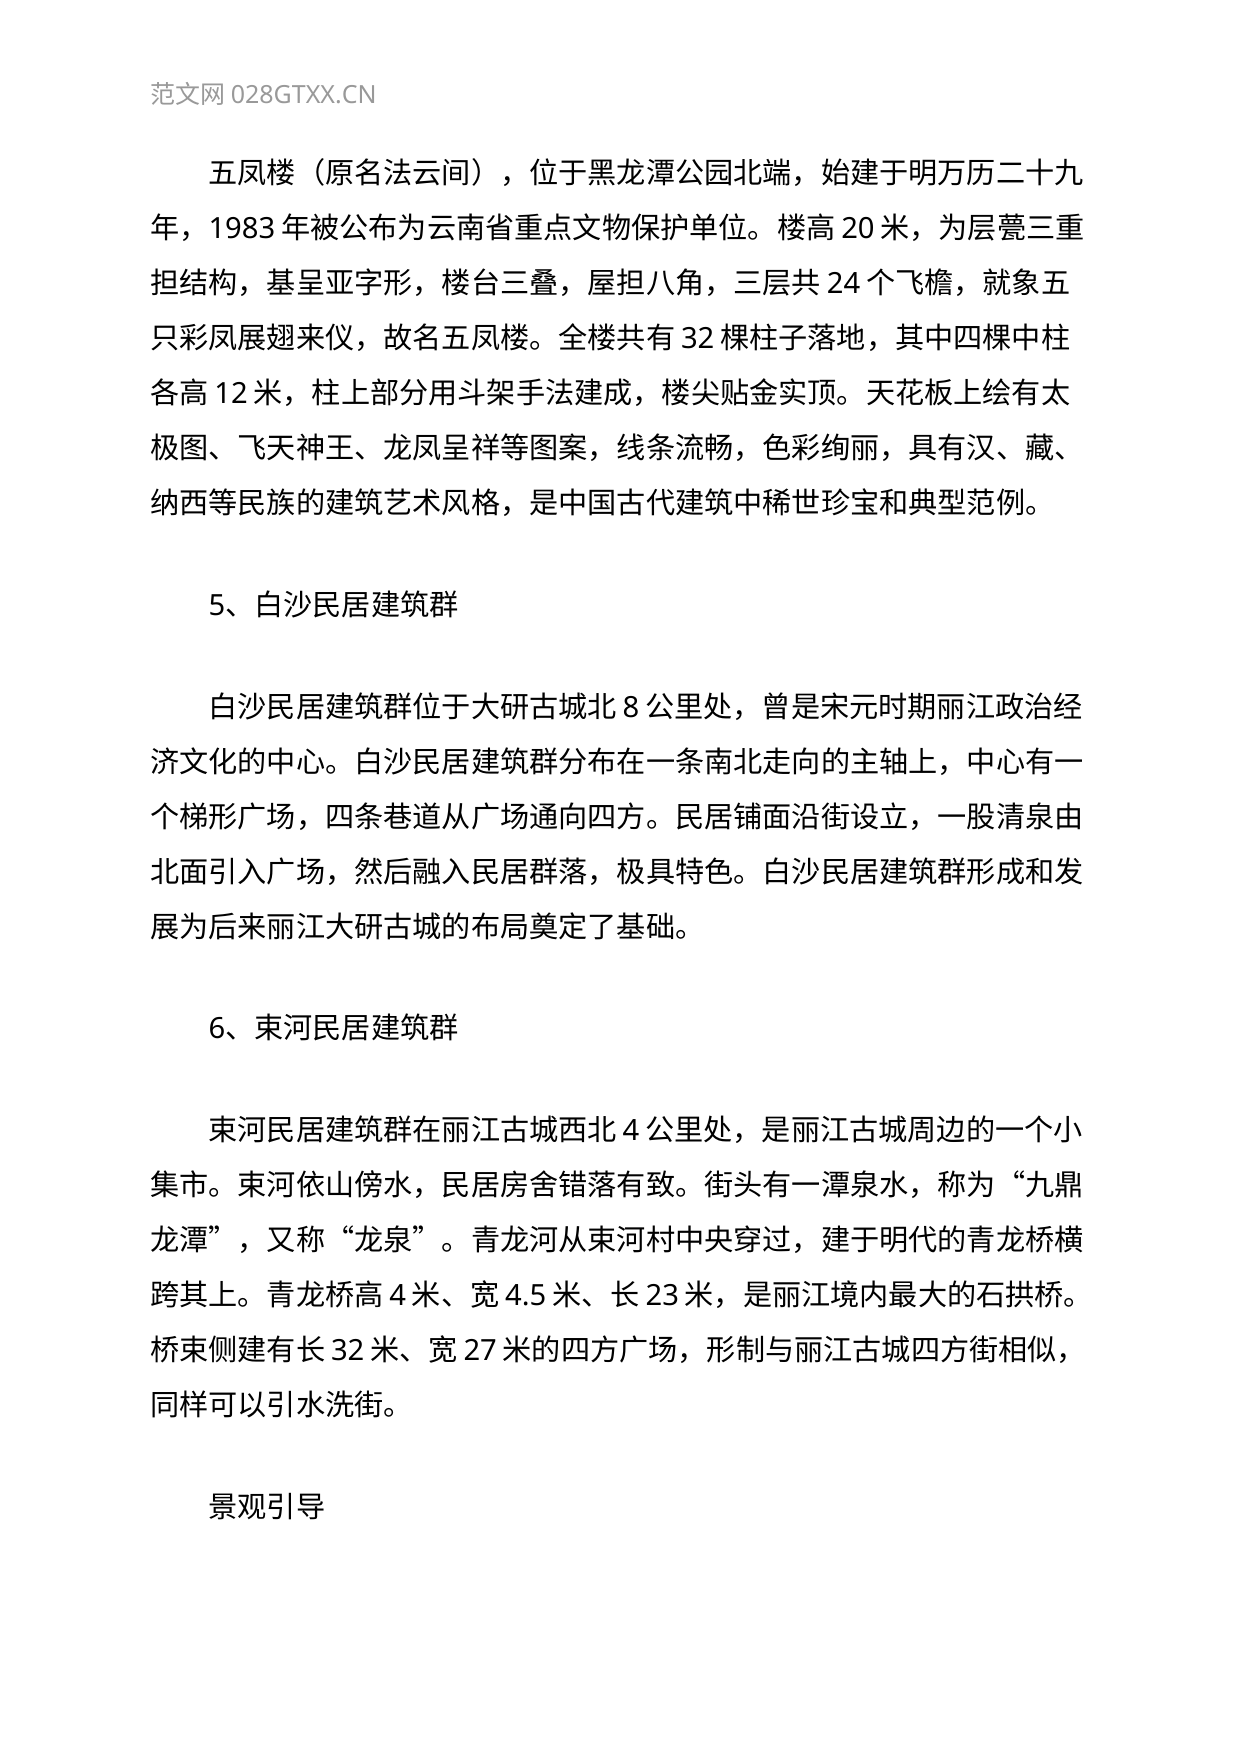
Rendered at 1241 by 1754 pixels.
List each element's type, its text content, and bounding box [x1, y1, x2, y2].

text 白沙民居建筑群位于大研古城北8公里处，曾是宋元时期丽江政治经济文化的中心。白沙民居建筑群分布在一条南北走向的主轴上，中心有一个梯形广场，四条巷道从广场通向四方。民居铺面沿街设立，一股清泉由北面引入广场，然后融入民居群落，极具特色。白沙民居建筑群形成和发展为后来丽江大研古城的布局奠定了基础。 [150, 683, 1090, 946]
text 5、白沙民居建筑群 [150, 582, 1090, 624]
text 束河民居建筑群在丽江古城西北4公里处，是丽江古城周边的一个小集市。束河依山傍水，民居房舍错落有致。街头有一潭泉水，称为“九鼎龙潭”，又称“龙泉”。青龙河从束河村中央穿过，建于明代的青龙桥横跨其上。青龙桥高4米、宽4.5米、长23米，是丽江境内最大的石拱桥。桥束侧建有长32米、宽27米的四方广场，形制与丽江古城四方街相似，同样可以引水洗街。 [150, 1107, 1090, 1424]
text 景观引导 [150, 1483, 1090, 1526]
text 6、束河民居建筑群 [150, 1005, 1090, 1047]
text 五凤楼（原名法云间），位于黑龙潭公园北端，始建于明万历二十九年，1983年被公布为云南省重点文物保护单位。楼高20米，为层甍三重担结构，基呈亚字形，楼台三叠，屋担八角，三层共24个飞檐，就象五只彩凤展翅来仪，故名五凤楼。全楼共有32棵柱子落地，其中四棵中柱各高12米，柱上部分用斗架手法建成，楼尖贴金实顶。天花板上绘有太极图、飞天神王、龙凤呈祥等图案，线条流畅，色彩绚丽，具有汉、藏、纳西等民族的建筑艺术风格，是中国古代建筑中稀世珍宝和典型范例。 [150, 150, 1090, 522]
